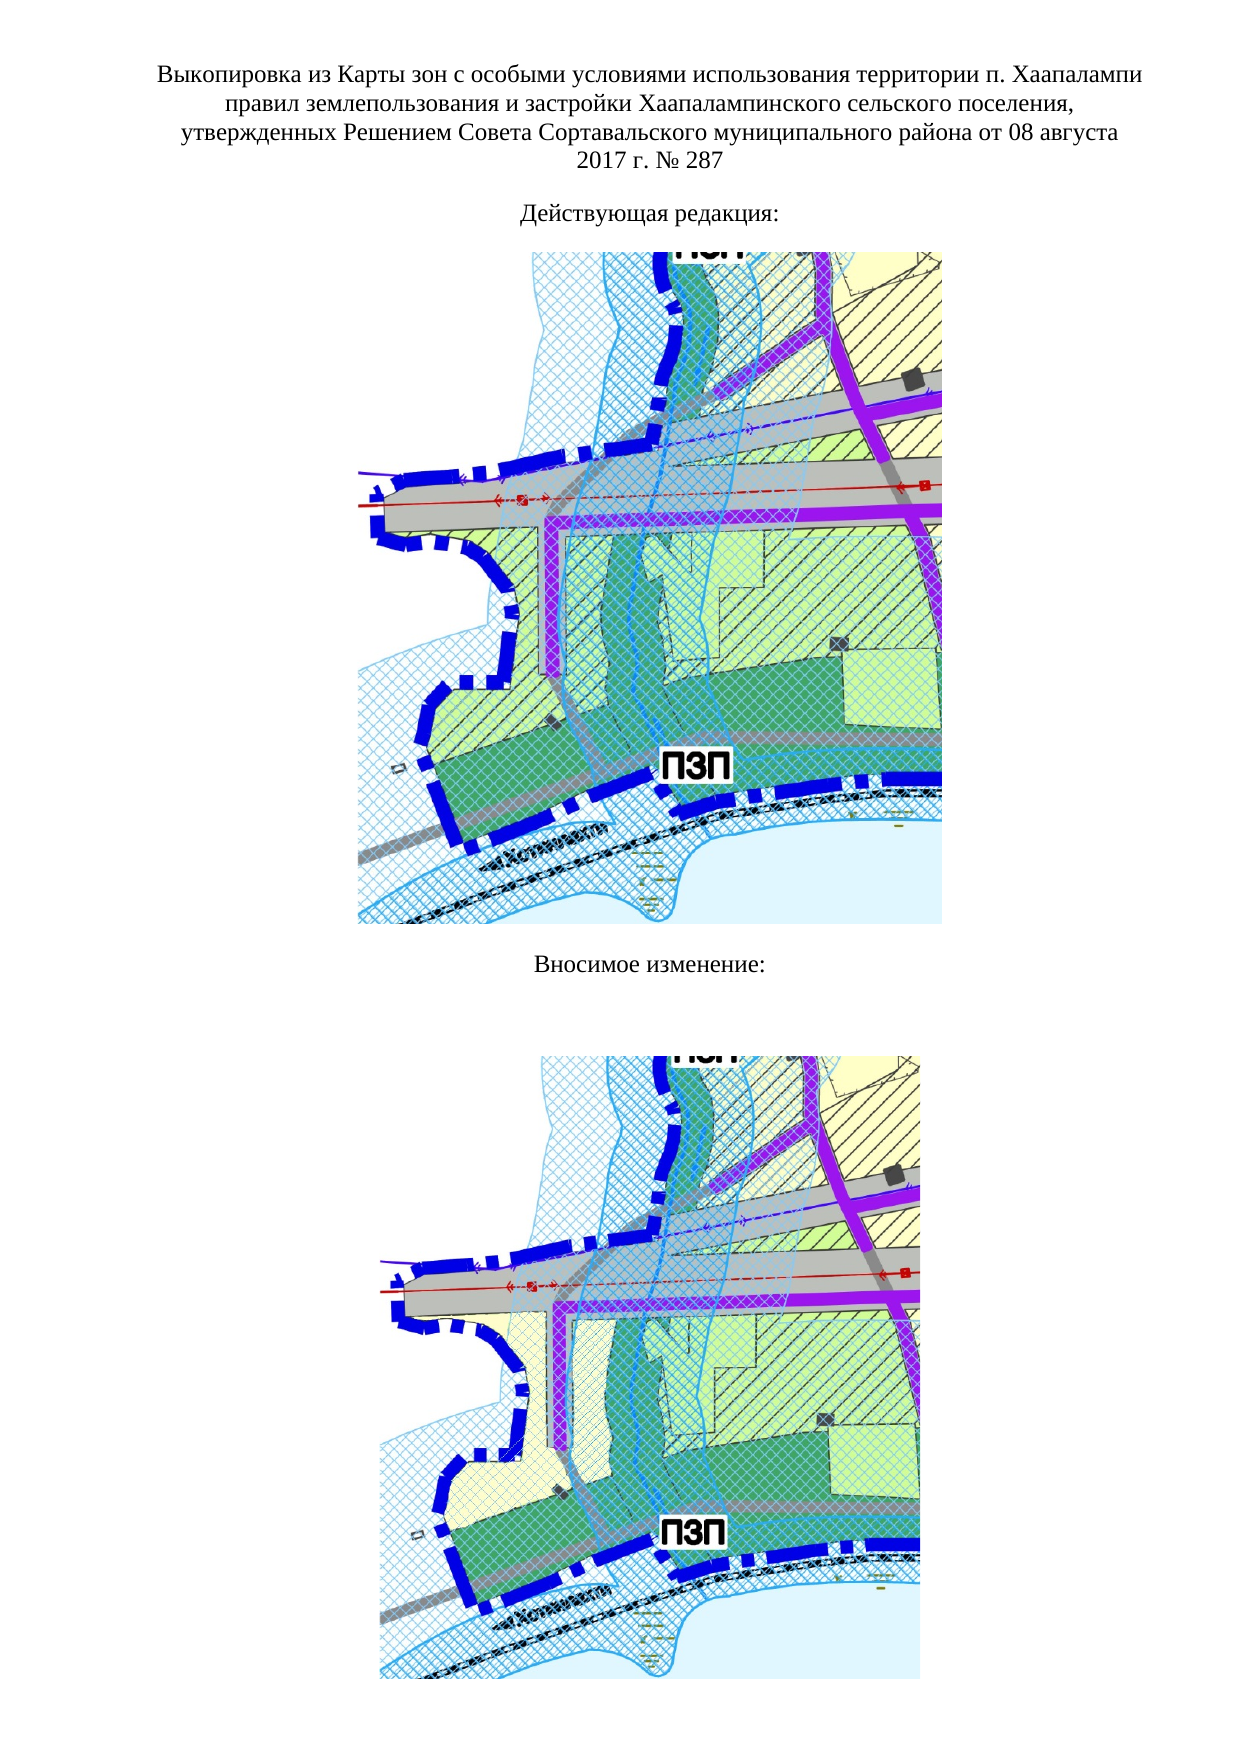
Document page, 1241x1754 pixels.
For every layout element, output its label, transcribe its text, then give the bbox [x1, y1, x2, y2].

text Действующая редакция: [148, 198, 1152, 227]
text Выкопировка из Карты зон с особыми условиями использования территории п. Хаапалампи правил землепользования и застройки Хаапалампинского сельского поселения, утвержденных Решением Совета Сортавальского муниципального района от 08 августа 2017 г. № 287 [148, 59, 1152, 174]
text Вносимое изменение: [148, 949, 1152, 977]
picture [357, 252, 942, 924]
picture [379, 1056, 921, 1679]
